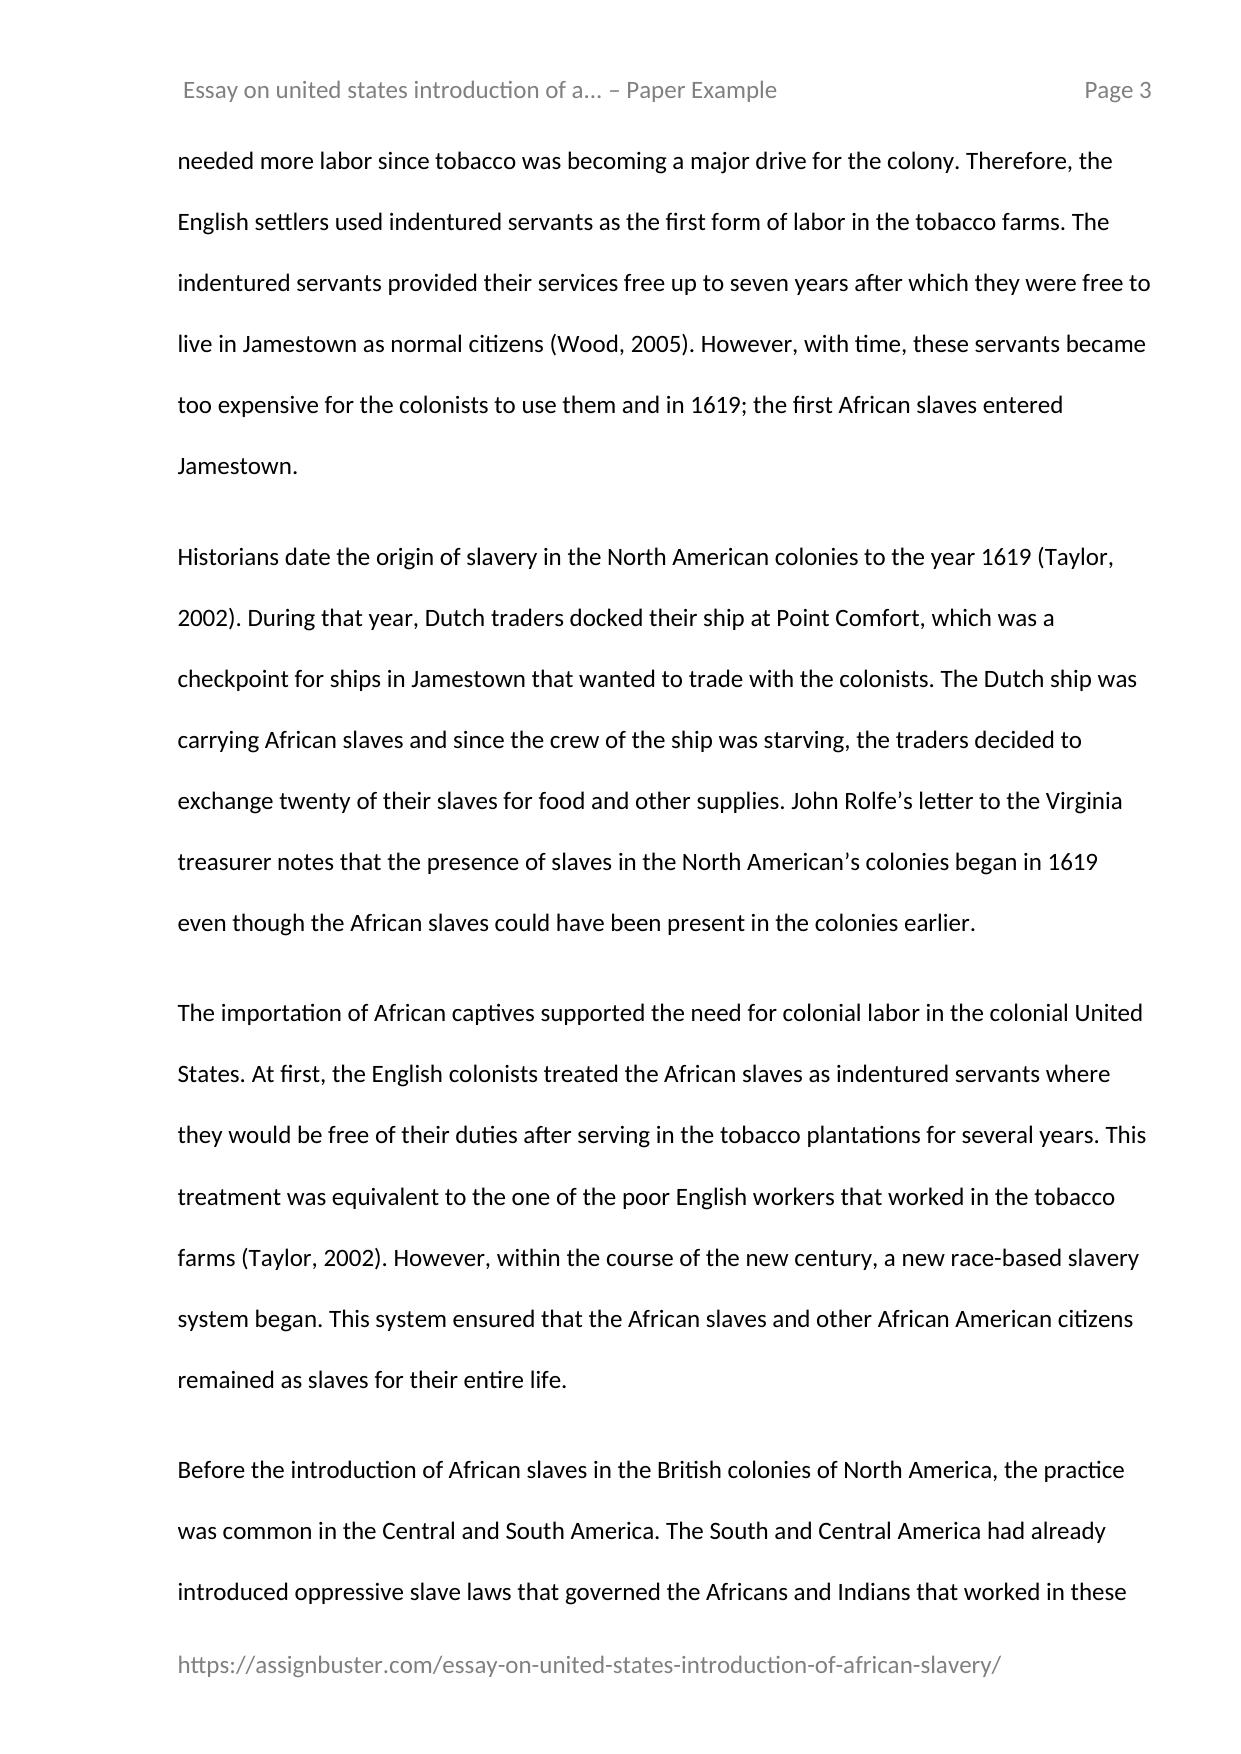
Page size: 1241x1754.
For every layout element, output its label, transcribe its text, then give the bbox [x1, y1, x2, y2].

text The importation of African captives supported the need for colonial labor in the colonial United States. At first, the English colonists treated the African slaves as indentured servants where they would be free of their duties after serving in the tobacco plantations for several years. This treatment was equivalent to the one of the poor English workers that worked in the tobacco farms (Taylor, 2002). However, within the course of the new century, a new race-based slavery system began. This system ensured that the African slaves and other African American citizens remained as slaves for their entire life. [177, 997, 1152, 1394]
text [177, 145, 1152, 481]
text Historians date the origin of slavery in the North American colonies to the year 1619 (Taylor, 2002). During that year, Dutch traders docked their ship at Point Comfort, which was a checkpoint for ships in Jamestown that wanted to trade with the colonists. The Dutch ship was carrying African slaves and since the crew of the ship was starving, the traders decided to exchange twenty of their slaves for food and other supplies. John Rolfe’s letter to the Virginia treasurer notes that the presence of slaves in the North American’s colonies began in 1619 even though the African slaves could have been present in the colonies earlier. [177, 541, 1152, 937]
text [177, 1454, 1152, 1607]
